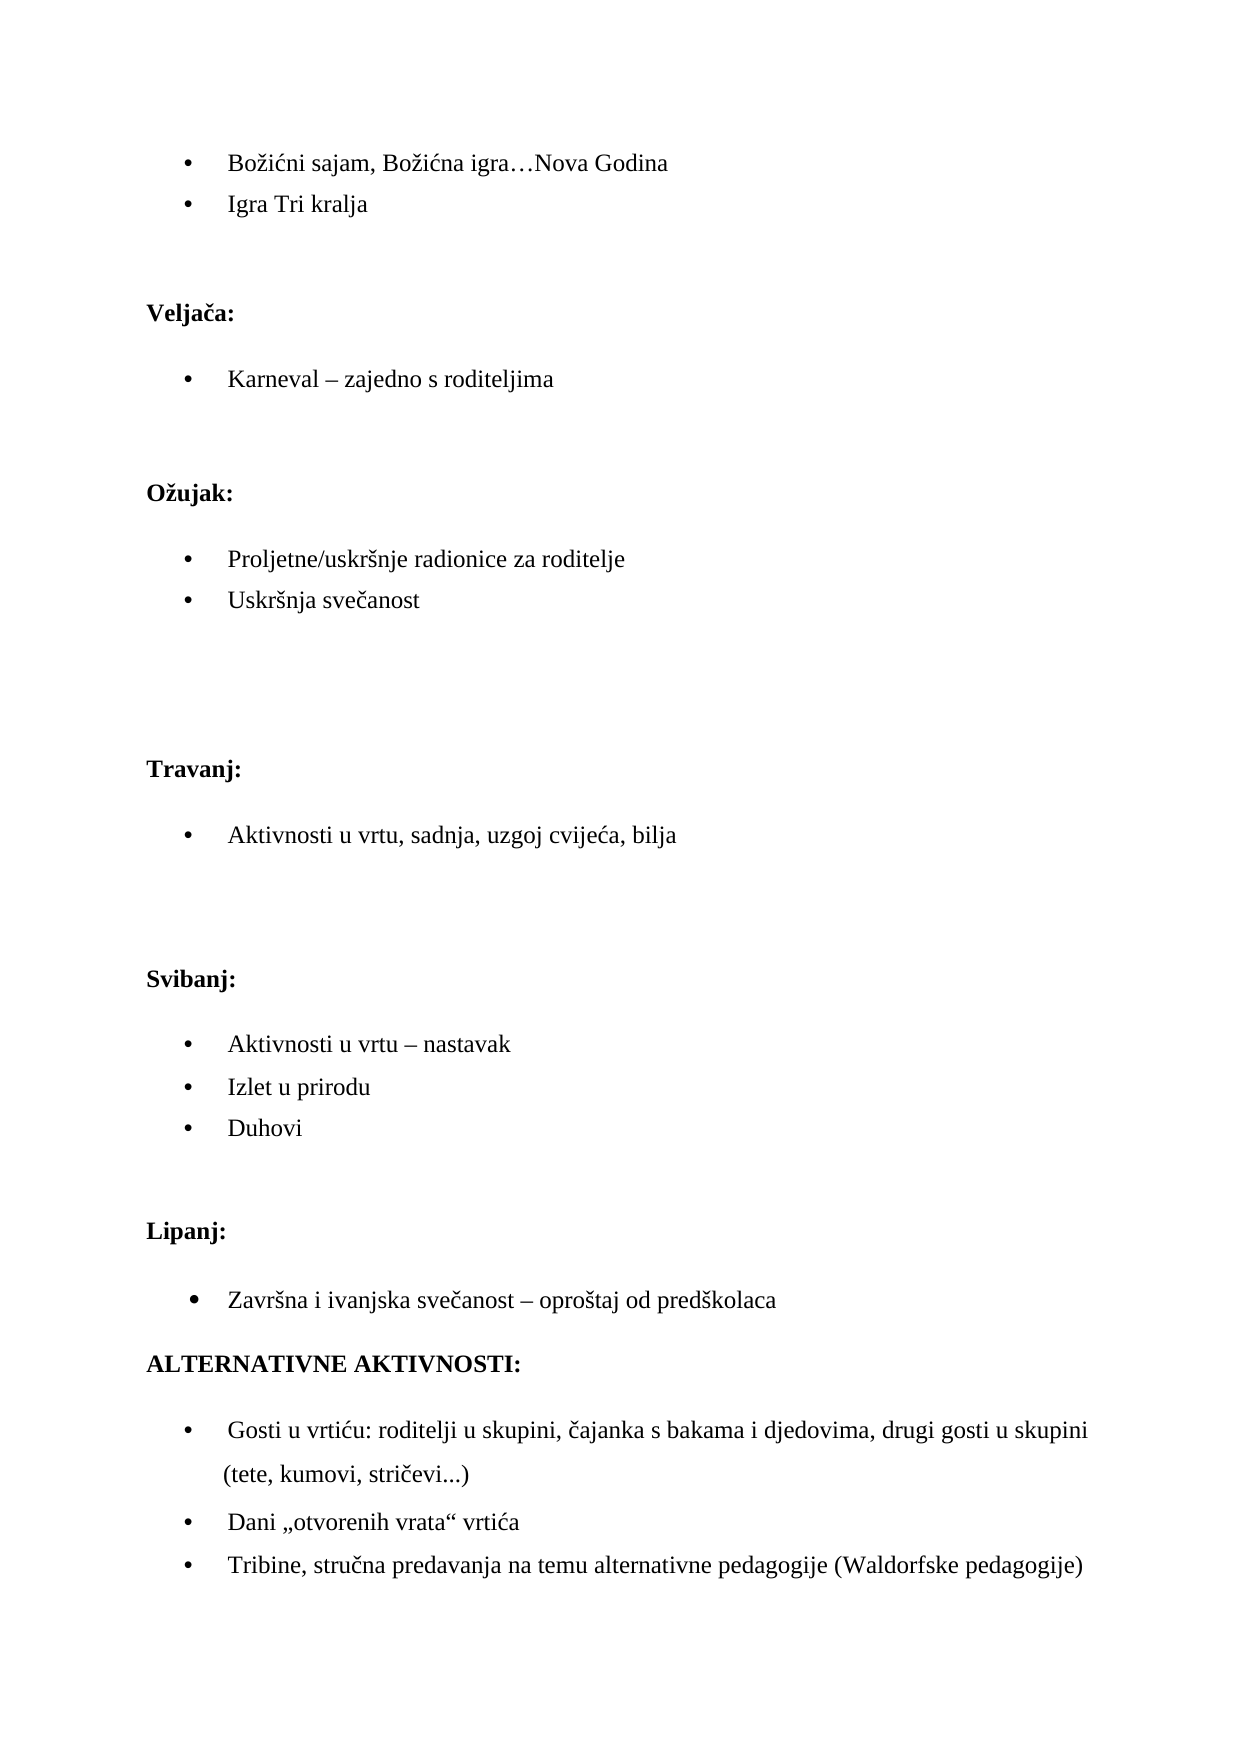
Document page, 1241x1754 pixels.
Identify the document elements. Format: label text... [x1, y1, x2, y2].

list Duhovi [184, 1113, 1093, 1142]
text Veljača: [146, 298, 1093, 327]
list Uskršnja svečanost [184, 585, 1093, 613]
text Lipanj: [146, 1216, 1093, 1244]
text Travanj: [146, 754, 1093, 783]
text (tete, kumovi, stričevi...) [223, 1459, 1093, 1487]
text ALTERNATIVNE AKTIVNOSTI: [146, 1349, 1093, 1378]
list Gosti u vrtiću: roditelji u skupini, čajanka s bakama i djedovima, drugi gosti u skupini [184, 1415, 1093, 1444]
list Karneval – zajedno s roditeljima [184, 364, 1093, 393]
list Završna i ivanjska svečanost – oproštaj od predškolaca [190, 1285, 1093, 1314]
list Dani „otvorenih vrata“ vrtića [184, 1507, 1093, 1536]
list Proljetne/uskršnje radionice za roditelje [184, 544, 1093, 573]
list Aktivnosti u vrtu – nastavak [184, 1029, 1093, 1058]
list Tribine, stručna predavanja na temu alternativne pedagogije (Waldorfske pedagogije) [184, 1549, 1093, 1578]
list Izlet u prirodu [184, 1072, 1093, 1101]
text Ožujak: [146, 478, 1093, 507]
list Igra Tri kralja [184, 188, 1093, 217]
list Božićni sajam, Božićna igra…Nova Godina [184, 148, 1093, 177]
list Aktivnosti u vrtu, sadnja, uzgoj cvijeća, bilja [184, 820, 1093, 849]
text Svibanj: [146, 964, 1093, 992]
